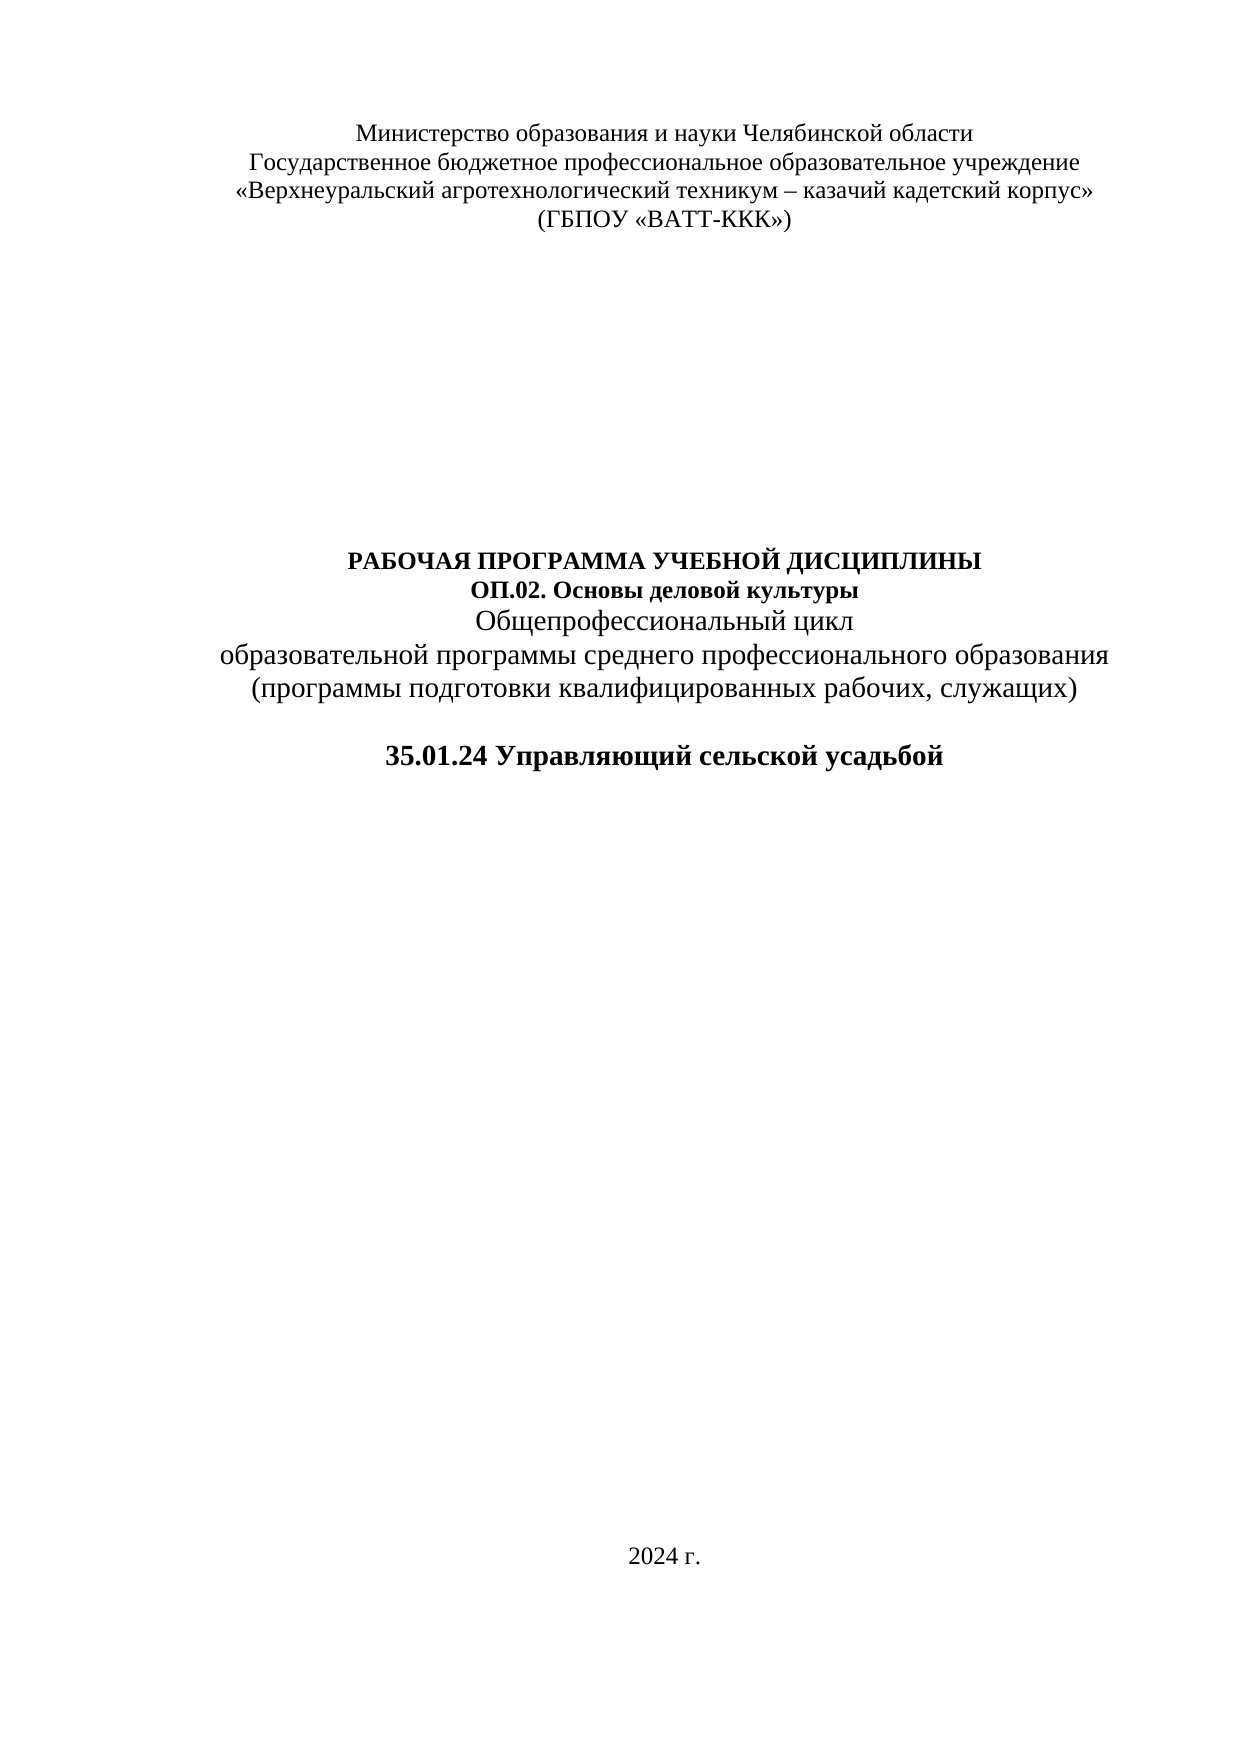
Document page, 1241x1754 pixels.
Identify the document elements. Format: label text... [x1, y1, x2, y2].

text (ГБПОУ «ВАТТ-ККК») [177, 204, 1152, 233]
text Государственное бюджетное профессиональное образовательное учреждение [177, 147, 1152, 176]
text образовательной программы среднего профессионального образования (программы подготовки квалифицированных рабочих, служащих) [177, 637, 1152, 704]
text «Верхнеуральский агротехнологический техникум – казачий кадетский корпус» [177, 176, 1152, 204]
text РАБОЧАЯ ПРОГРАММА УЧЕБНОЙ ДИСЦИПЛИНЫ [177, 546, 1152, 575]
text 2024 г. [177, 1541, 1152, 1569]
text 35.01.24 Управляющий сельской усадьбой [177, 738, 1152, 771]
text Министерство образования и науки Челябинской области [177, 118, 1152, 147]
text ОП.02. Основы деловой культуры [177, 575, 1152, 603]
text Общепрофессиональный цикл [177, 603, 1152, 637]
